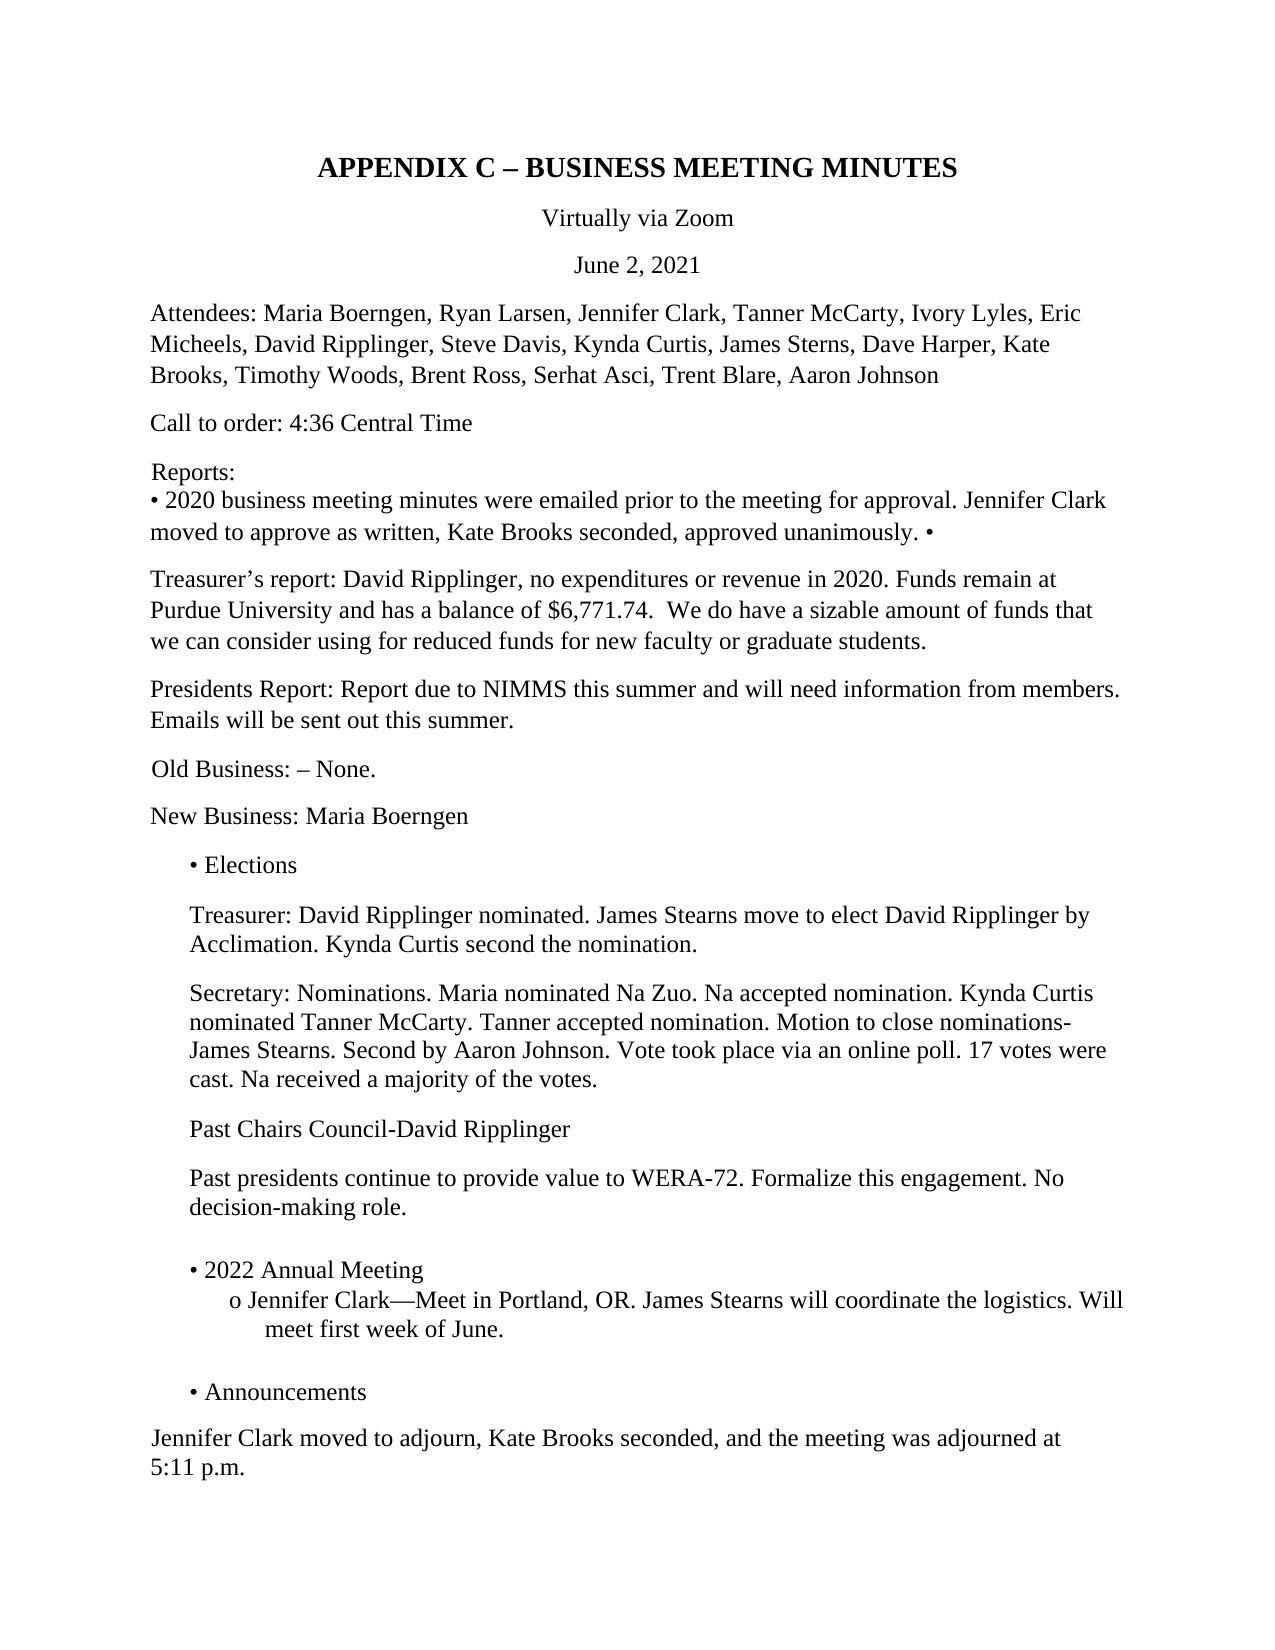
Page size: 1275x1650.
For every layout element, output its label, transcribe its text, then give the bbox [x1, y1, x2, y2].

text • 2020 business meeting minutes were emailed prior to the meeting for approval. Jennifer Clark moved to approve as written, Kate Brooks seconded, approved unanimously. • [150, 486, 1125, 545]
text • Announcements [189, 1377, 1125, 1406]
text Past presidents continue to provide value to WERA-72. Formalize this engagement. No decision-making role. [189, 1163, 1125, 1221]
text Treasurer’s report: David Ripplinger, no expenditures or revenue in 2020. Funds remain at Purdue University and has a balance of $6,771.74. We do have a sizable amount of funds that we can consider using for reduced funds for new faculty or graduate students. [150, 564, 1125, 655]
text Old Business: – None. [151, 754, 1125, 783]
text Secretary: Nominations. Maria nominated Na Zuo. Na accepted nomination. Kynda Curtis nominated Tanner McCarty. Tanner accepted nomination. Motion to close nominations-James Stearns. Second by Aaron Johnson. Vote took place via an online poll. 17 votes were cast. Na received a majority of the votes. [189, 978, 1125, 1093]
text Reports: [151, 457, 1125, 486]
text • 2022 Annual Meeting [189, 1255, 1125, 1283]
text Virtually via Zoom [150, 203, 1125, 232]
text Treasurer: David Ripplinger nominated. James Stearns move to elect David Ripplinger by Acclimation. Kynda Curtis second the nomination. [189, 900, 1125, 957]
text • Elections [189, 851, 1125, 879]
text Call to order: 4:36 Central Time [150, 408, 1125, 437]
text Presidents Report: Report due to NIMMS this summer and will need information from members. Emails will be sent out this summer. [150, 674, 1125, 734]
text Jennifer Clark moved to adjourn, Kate Brooks seconded, and the meeting was adjourned at 5:11 p.m. [150, 1423, 1092, 1481]
text o Jennifer Clark—Meet in Portland, OR. James Stearns will coordinate the logistics. Will meet first week of June. [229, 1285, 1124, 1343]
text APPENDIX C – BUSINESS MEETING MINUTES [150, 150, 1125, 183]
text June 2, 2021 [150, 251, 1125, 279]
text Past Chairs Council-David Ripplinger [189, 1114, 1125, 1142]
text New Business: Maria Boerngen [150, 801, 1125, 830]
text Attendees: Maria Boerngen, Ryan Larsen, Jennifer Clark, Tanner McCarty, Ivory Lyles, Eric Micheels, David Ripplinger, Steve Davis, Kynda Curtis, James Sterns, Dave Harper, Kate Brooks, Timothy Woods, Brent Ross, Serhat Asci, Trent Blare, Aaron Johnson [150, 298, 1125, 389]
